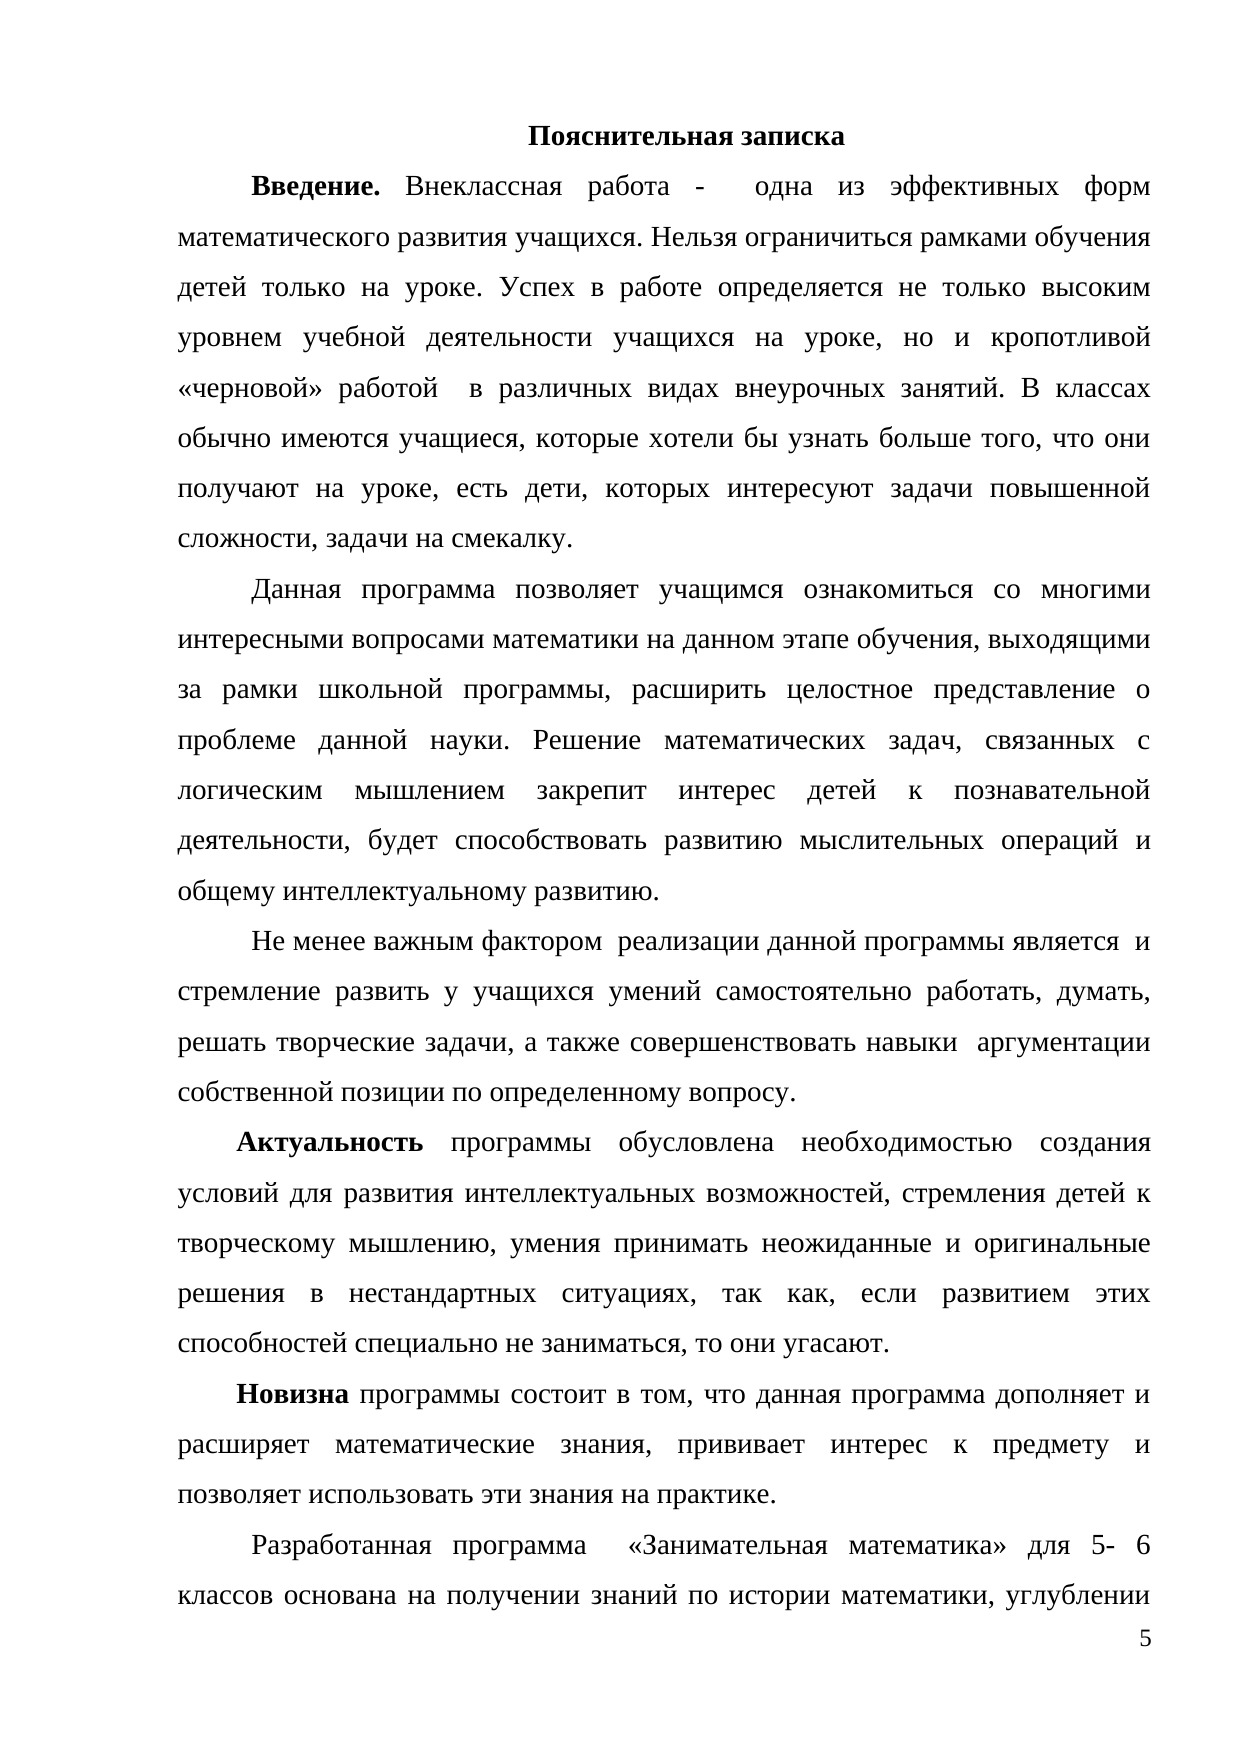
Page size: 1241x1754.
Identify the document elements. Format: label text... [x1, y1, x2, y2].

text Введение. Внеклассная работа - одна из эффективных форм математического развития учащихся. Нельзя ограничиться рамками обучения детей только на уроке. Успех в работе определяется не только высоким уровнем учебной деятельности учащихся на уроке, но и кропотливой «черновой» работой в различных видах внеурочных занятий. В классах обычно имеются учащиеся, которые хотели бы узнать больше того, что они получают на уроке, есть дети, которых интересуют задачи повышенной сложности, задачи на смекалку. [177, 168, 1152, 554]
text Пояснительная записка [177, 118, 1196, 152]
text Данная программа позволяет учащимся ознакомиться со многими интересными вопросами математики на данном этапе обучения, выходящими за рамки школьной программы, расширить целостное представление о проблеме данной науки. Решение математических задач, связанных с логическим мышлением закрепит интерес детей к познавательной деятельности, будет способствовать развитию мыслительных операций и общему интеллектуальному развитию. [177, 571, 1152, 906]
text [177, 1527, 1152, 1611]
text Новизна программы состоит в том, что данная программа дополняет и расширяет математические знания, прививает интерес к предмету и позволяет использовать эти знания на практике. [177, 1376, 1152, 1510]
text Актуальность программы обусловлена необходимостью создания условий для развития интеллектуальных возможностей, стремления детей к творческому мышлению, умения принимать неожиданные и оригинальные решения в нестандартных ситуациях, так как, если развитием этих способностей специально не заниматься, то они угасают. [177, 1124, 1152, 1359]
text Не менее важным фактором реализации данной программы является и стремление развить у учащихся умений самостоятельно работать, думать, решать творческие задачи, а также совершенствовать навыки аргументации собственной позиции по определенному вопросу. [177, 923, 1152, 1108]
